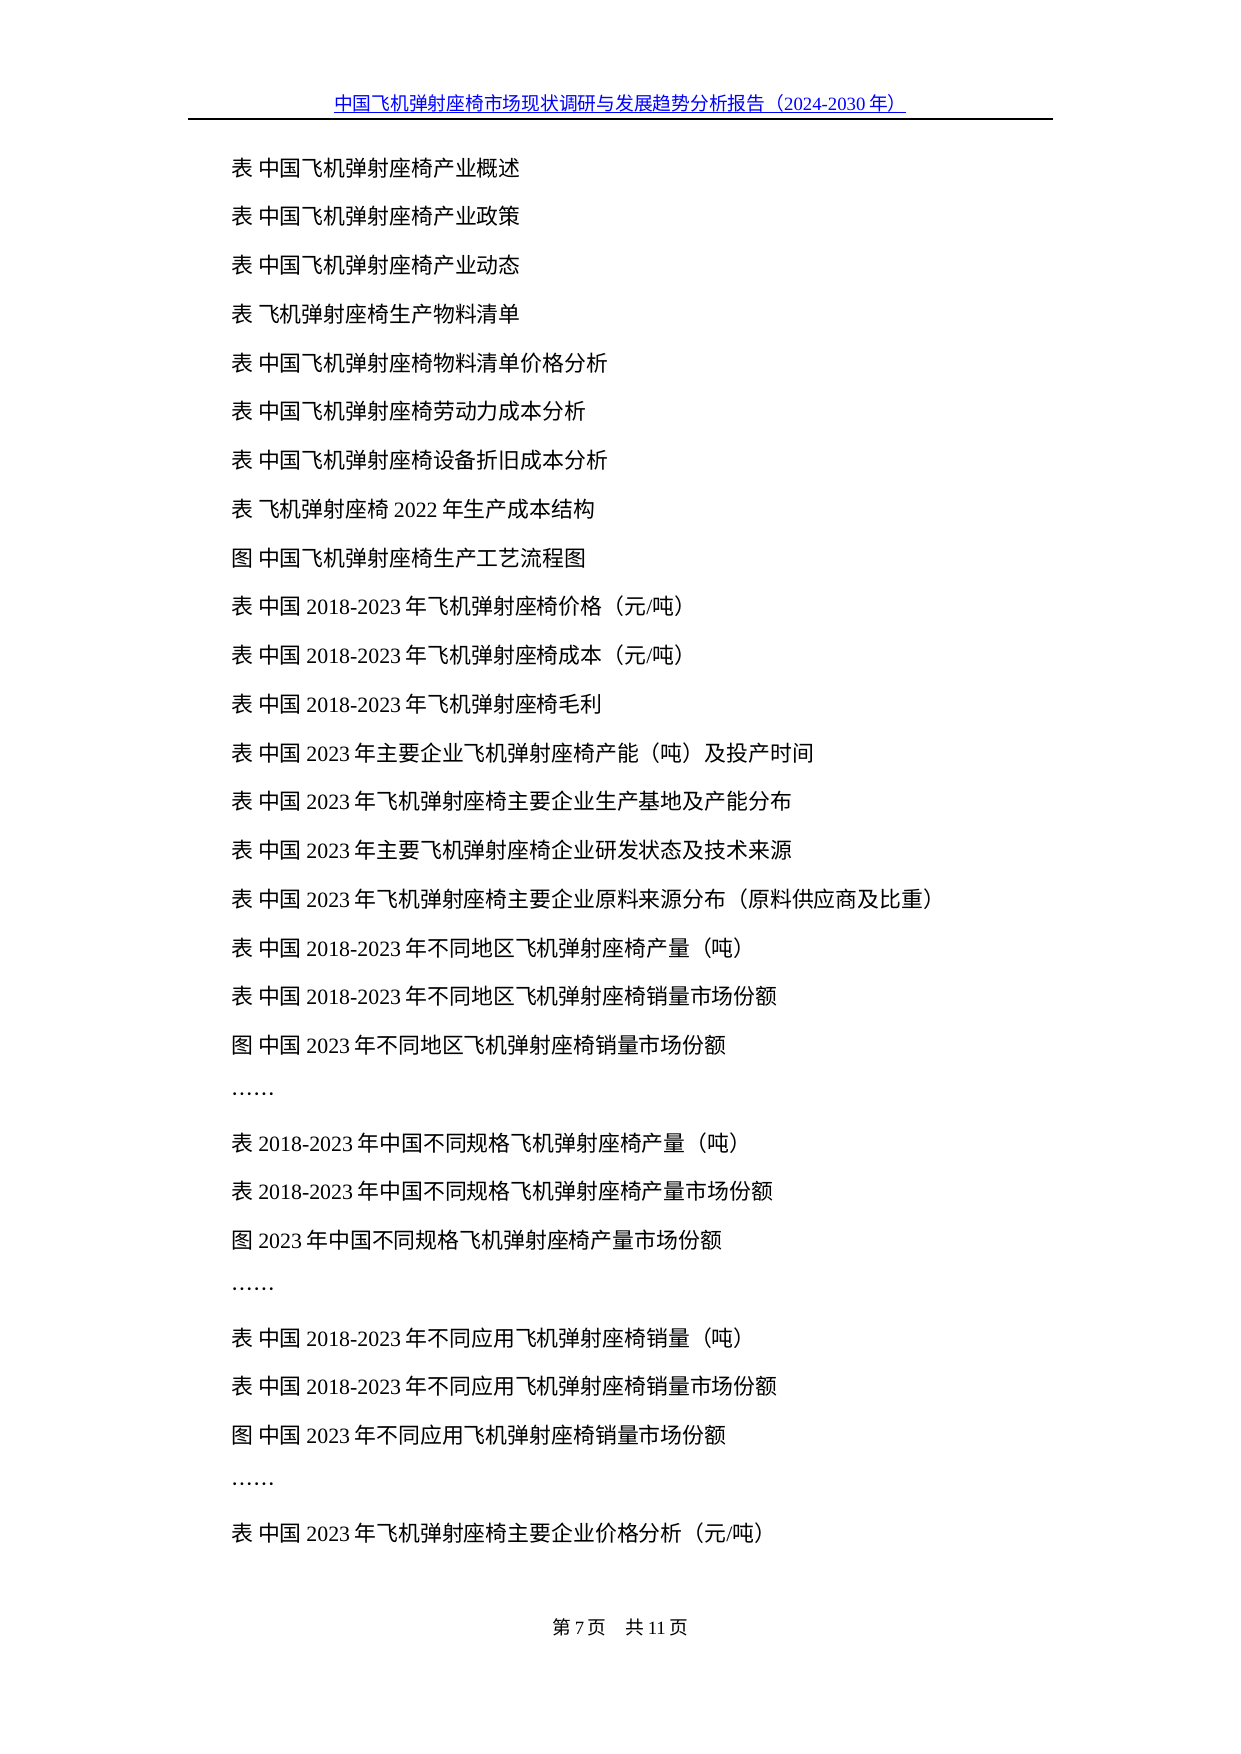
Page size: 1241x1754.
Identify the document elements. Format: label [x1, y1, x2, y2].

text [187, 150, 1053, 1548]
